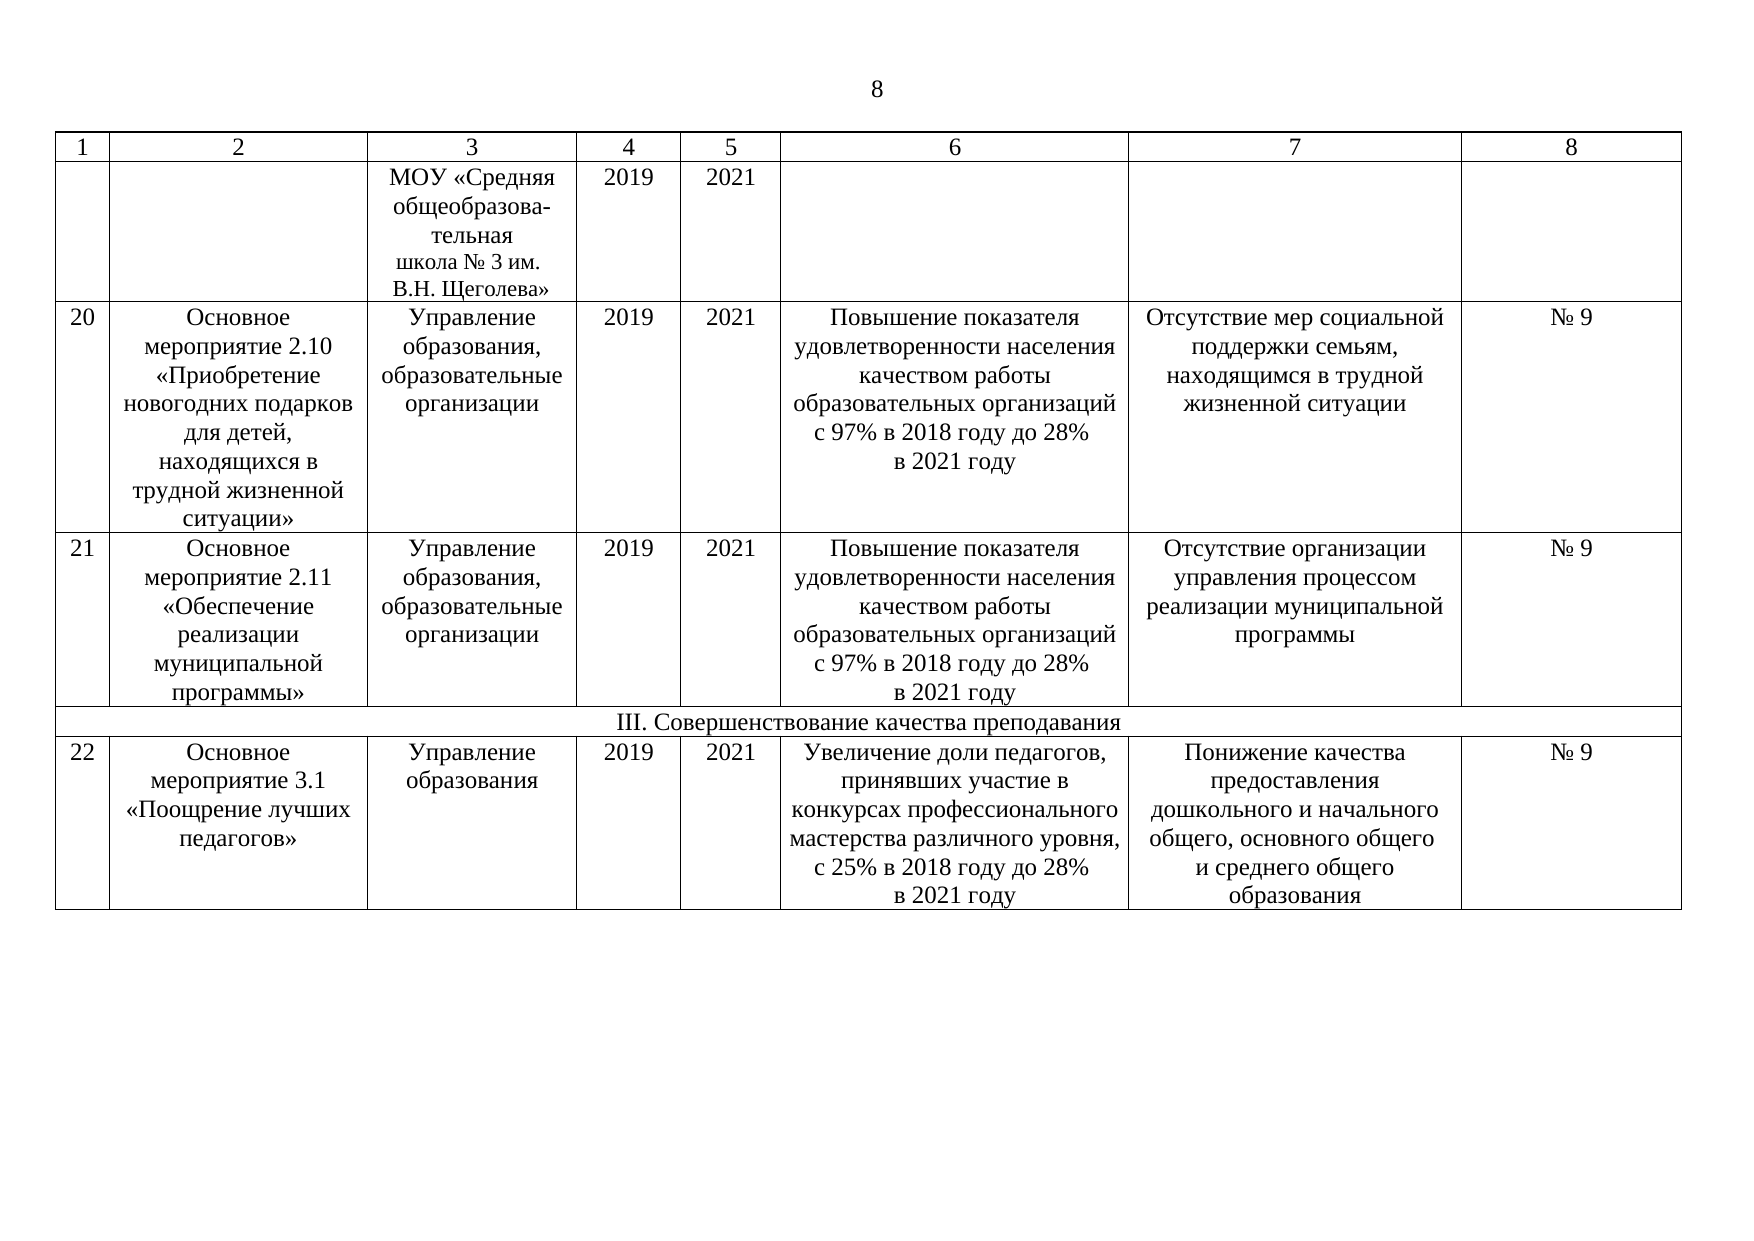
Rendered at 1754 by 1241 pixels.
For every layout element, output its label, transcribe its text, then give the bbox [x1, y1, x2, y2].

table_header 3 [368, 133, 576, 161]
table_cell 20 [56, 302, 109, 532]
table_cell Повышение показателя удовлетворенности населения качеством работы образовательных организаций с 97% в 2018 году до 28% в 2021 году [781, 533, 1128, 706]
table_header 1 [56, 133, 109, 161]
table_cell Управление образования, образовательные организации [368, 302, 576, 532]
table_cell 2021 [681, 162, 780, 301]
table_cell 2019 [577, 162, 680, 301]
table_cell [781, 302, 1128, 532]
table_cell [110, 162, 367, 301]
table_cell № 9 [1462, 302, 1681, 532]
table_cell [1462, 162, 1681, 301]
table_header 4 [577, 133, 680, 161]
table_cell 21 [56, 533, 109, 706]
table_cell 2019 [577, 302, 680, 532]
table_cell Отсутствие организации управления процессом реализации муниципальной программы [1129, 533, 1461, 706]
table_cell [781, 162, 1128, 301]
table_cell № 9 [1462, 737, 1681, 909]
table_header 8 [1462, 133, 1681, 161]
table_header 7 [1129, 133, 1461, 161]
table_cell Понижение качества предоставления дошкольного и начального общего, основного общего и среднего общего образования [1129, 737, 1461, 909]
table_cell Основное мероприятие 2.11 «Обеспечение реализации муниципальной программы» [110, 533, 367, 706]
table_cell Основное мероприятие 3.1 «Поощрение лучших педагогов» [110, 737, 367, 909]
table_cell 2019 [577, 737, 680, 909]
table_cell 2021 [681, 737, 780, 909]
table_cell 2021 [681, 302, 780, 532]
table_cell Управление образования [368, 737, 576, 909]
table_cell № 9 [1462, 533, 1681, 706]
table_header 5 [681, 133, 780, 161]
table_cell 2019 [577, 533, 680, 706]
table_cell Управление образования, образовательные организации [368, 533, 576, 706]
table_cell [1129, 162, 1461, 301]
table_cell Отсутствие мер социальной поддержки семьям, находящимся в трудной жизненной ситуации [1129, 302, 1461, 532]
table_cell 2021 [681, 533, 780, 706]
table_cell Основное мероприятие 2.10 «Приобретение новогодних подарков для детей, находящихся в трудной жизненной ситуации» [110, 302, 367, 532]
table_header 6 [781, 133, 1128, 161]
table_cell [56, 162, 109, 301]
table_cell Увеличение доли педагогов, принявших участие в конкурсах профессионального мастерства различного уровня, с 25% в 2018 году до 28% в 2021 году [781, 737, 1128, 909]
table_cell МОУ «Средняя общеобразова-тельная школа № 3 им. В.Н. Щеголева» [368, 162, 576, 301]
table_header 2 [110, 133, 367, 161]
text 8 [71, 74, 1683, 103]
table_cell 22 [56, 737, 109, 909]
table_cell III. Совершенствование качества преподавания [56, 707, 1681, 736]
